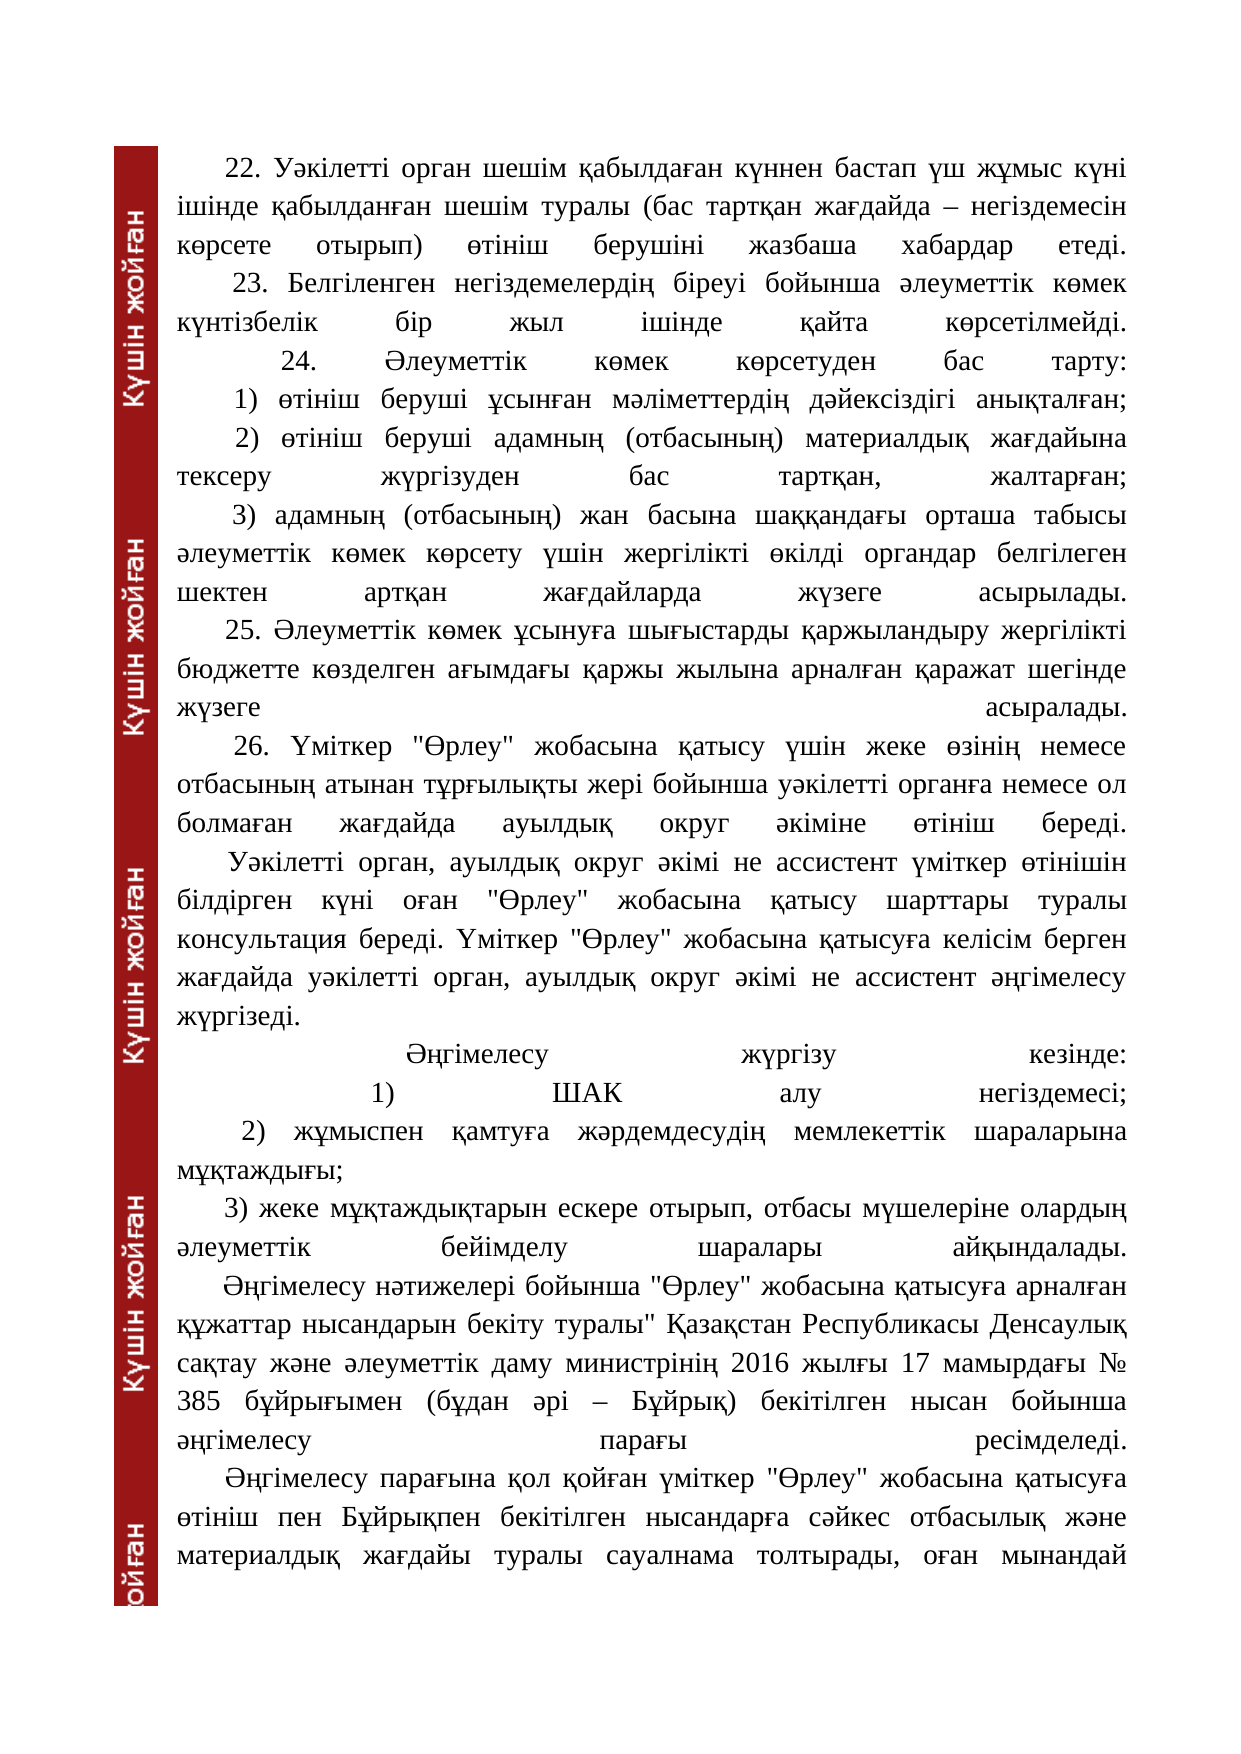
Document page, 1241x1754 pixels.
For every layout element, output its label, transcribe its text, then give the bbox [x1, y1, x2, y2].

picture [114, 146, 158, 150]
picture [114, 1571, 158, 1606]
